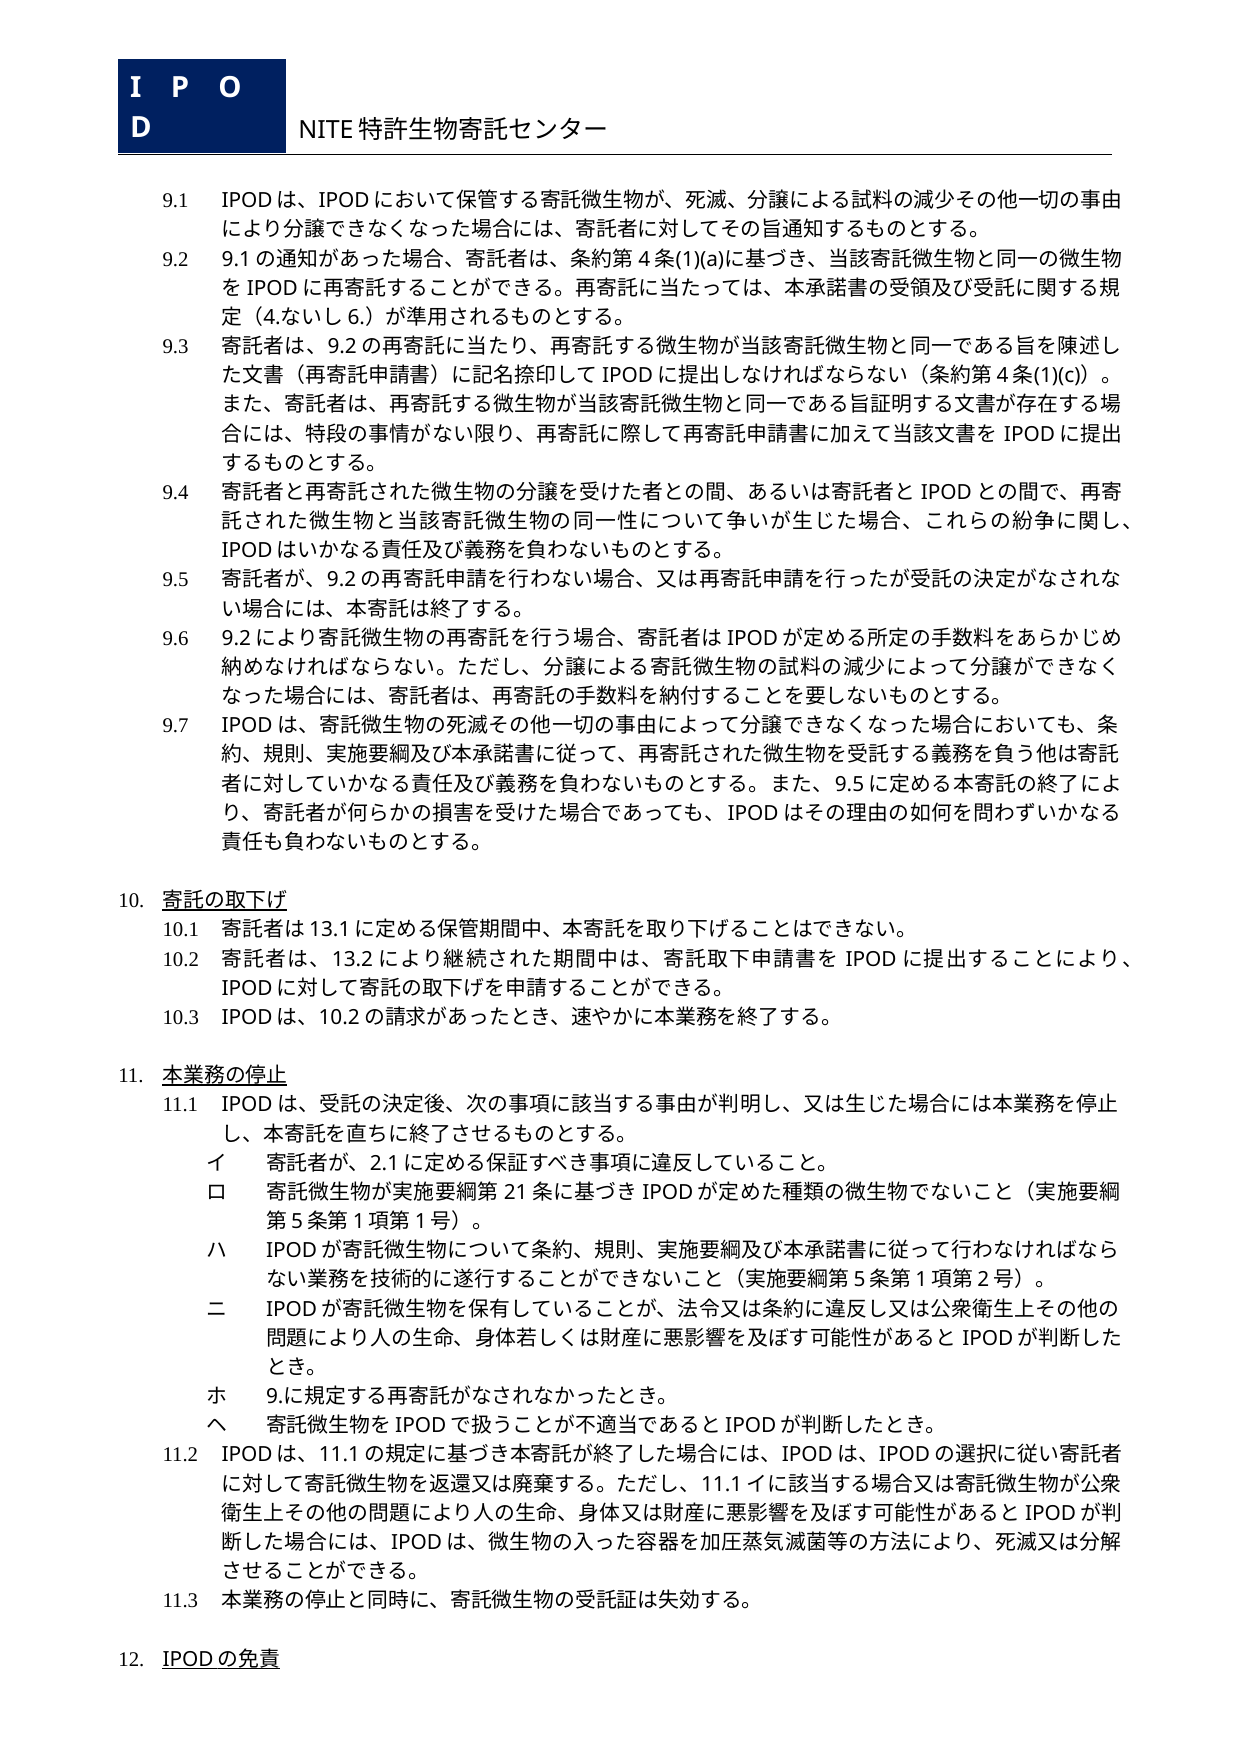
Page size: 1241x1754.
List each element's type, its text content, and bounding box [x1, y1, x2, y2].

list IPODは、受託の決定後、次の事項に該当する事由が判明し、又は生じた場合には本業務を停止し、本寄託を直ちに終了させるものとする。 [162, 1088, 1122, 1147]
list 寄託の取下げ [118, 884, 1122, 913]
list 本業務の停止 [118, 1059, 1122, 1088]
list 9.に規定する再寄託がなされなかったとき。 [207, 1380, 1122, 1409]
list 寄託微生物をIPODで扱うことが不適当であるとIPODが判断したとき。 [207, 1409, 1122, 1438]
list 9.2により寄託微生物の再寄託を行う場合、寄託者はIPODが定める所定の手数料をあらかじめ納めなければならない。ただし、分譲による寄託微生物の試料の減少によって分譲ができなくなった場合には、寄託者は、再寄託の手数料を納付することを要しないものとする。 [162, 622, 1122, 709]
list 本業務の停止と同時に、寄託微生物の受託証は失効する。 [162, 1584, 1122, 1613]
list 9.1の通知があった場合、寄託者は、条約第4条(1)(a)に基づき、当該寄託微生物と同一の微生物をIPODに再寄託することができる。再寄託に当たっては、本承諾書の受領及び受託に関する規定（4.ないし6.）が準用されるものとする。 [162, 243, 1122, 330]
list 寄託者は13.1に定める保管期間中、本寄託を取り下げることはできない。 [162, 913, 1122, 943]
list 寄託者が、2.1に定める保証すべき事項に違反していること。 [207, 1147, 1122, 1176]
list IPODは、10.2の請求があったとき、速やかに本業務を終了する。 [162, 1001, 1122, 1030]
list IPODの免責 [118, 1643, 1122, 1672]
list IPODは、11.1の規定に基づき本寄託が終了した場合には、IPODは、IPODの選択に従い寄託者に対して寄託微生物を返還又は廃棄する。ただし、11.1イに該当する場合又は寄託微生物が公衆衛生上その他の問題により人の生命、身体又は財産に悪影響を及ぼす可能性があるとIPODが判断した場合には、IPODは、微生物の入った容器を加圧蒸気滅菌等の方法により、死滅又は分解させることができる。 [162, 1438, 1122, 1584]
list IPODが寄託微生物を保有していることが、法令又は条約に違反し又は公衆衛生上その他の問題により人の生命、身体若しくは財産に悪影響を及ぼす可能性があるとIPODが判断したとき。 [207, 1293, 1122, 1380]
list 寄託微生物が実施要綱第21条に基づきIPODが定めた種類の微生物でないこと（実施要綱第5条第1項第1号）。 [207, 1176, 1122, 1234]
list IPODは、寄託微生物の死滅その他一切の事由によって分譲できなくなった場合においても、条約、規則、実施要綱及び本承諾書に従って、再寄託された微生物を受託する義務を負う他は寄託者に対していかなる責任及び義務を負わないものとする。また、9.5に定める本寄託の終了により、寄託者が何らかの損害を受けた場合であっても、IPODはその理由の如何を問わずいかなる責任も負わないものとする。 [162, 709, 1122, 855]
list 寄託者と再寄託された微生物の分譲を受けた者との間、あるいは寄託者とIPODとの間で、再寄託された微生物と当該寄託微生物の同一性について争いが生じた場合、これらの紛争に関し、IPODはいかなる責任及び義務を負わないものとする。 [162, 476, 1122, 563]
list 寄託者は、9.2の再寄託に当たり、再寄託する微生物が当該寄託微生物と同一である旨を陳述した文書（再寄託申請書）に記名捺印してIPODに提出しなければならない（条約第4条(1)(c)）。また、寄託者は、再寄託する微生物が当該寄託微生物と同一である旨証明する文書が存在する場合には、特段の事情がない限り、再寄託に際して再寄託申請書に加えて当該文書をIPODに提出するものとする。 [162, 330, 1122, 476]
list IPODが寄託微生物について条約、規則、実施要綱及び本承諾書に従って行わなければならない業務を技術的に遂行することができないこと（実施要綱第5条第1項第2号）。 [207, 1234, 1122, 1293]
list IPODは、IPODにおいて保管する寄託微生物が、死滅、分譲による試料の減少その他一切の事由により分譲できなくなった場合には、寄託者に対してその旨通知するものとする。 [162, 184, 1122, 243]
list 寄託者が、9.2の再寄託申請を行わない場合、又は再寄託申請を行ったが受託の決定がなされない場合には、本寄託は終了する。 [162, 563, 1122, 622]
list 寄託者は、13.2により継続された期間中は、寄託取下申請書をIPODに提出することにより、IPODに対して寄託の取下げを申請することができる。 [162, 943, 1122, 1001]
